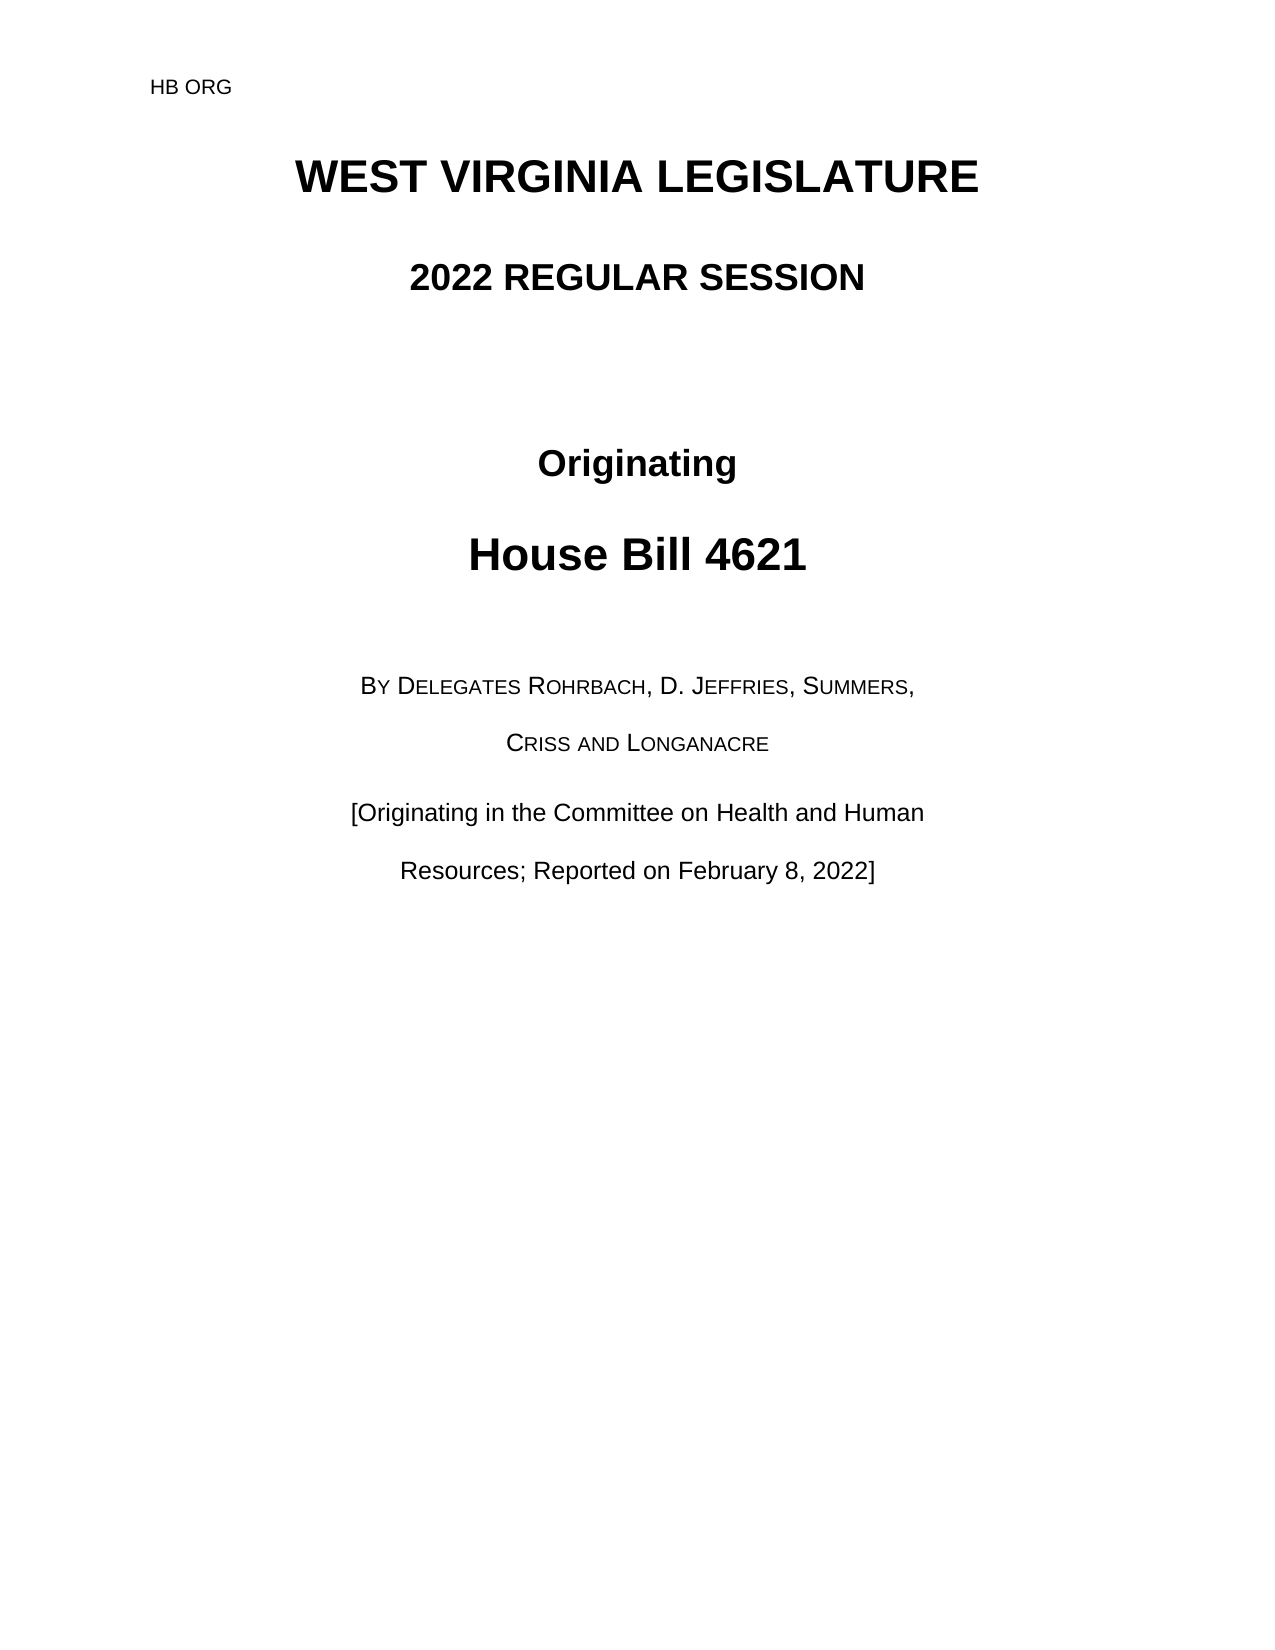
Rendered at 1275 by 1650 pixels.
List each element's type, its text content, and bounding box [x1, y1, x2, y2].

text Bill [150, 528, 1125, 581]
text By [337, 671, 937, 757]
title WEST virginia legislature [150, 150, 1125, 203]
title 2022 regular session [150, 255, 1125, 298]
text [Originating in the Committee on ; Reported on ] [337, 798, 937, 884]
